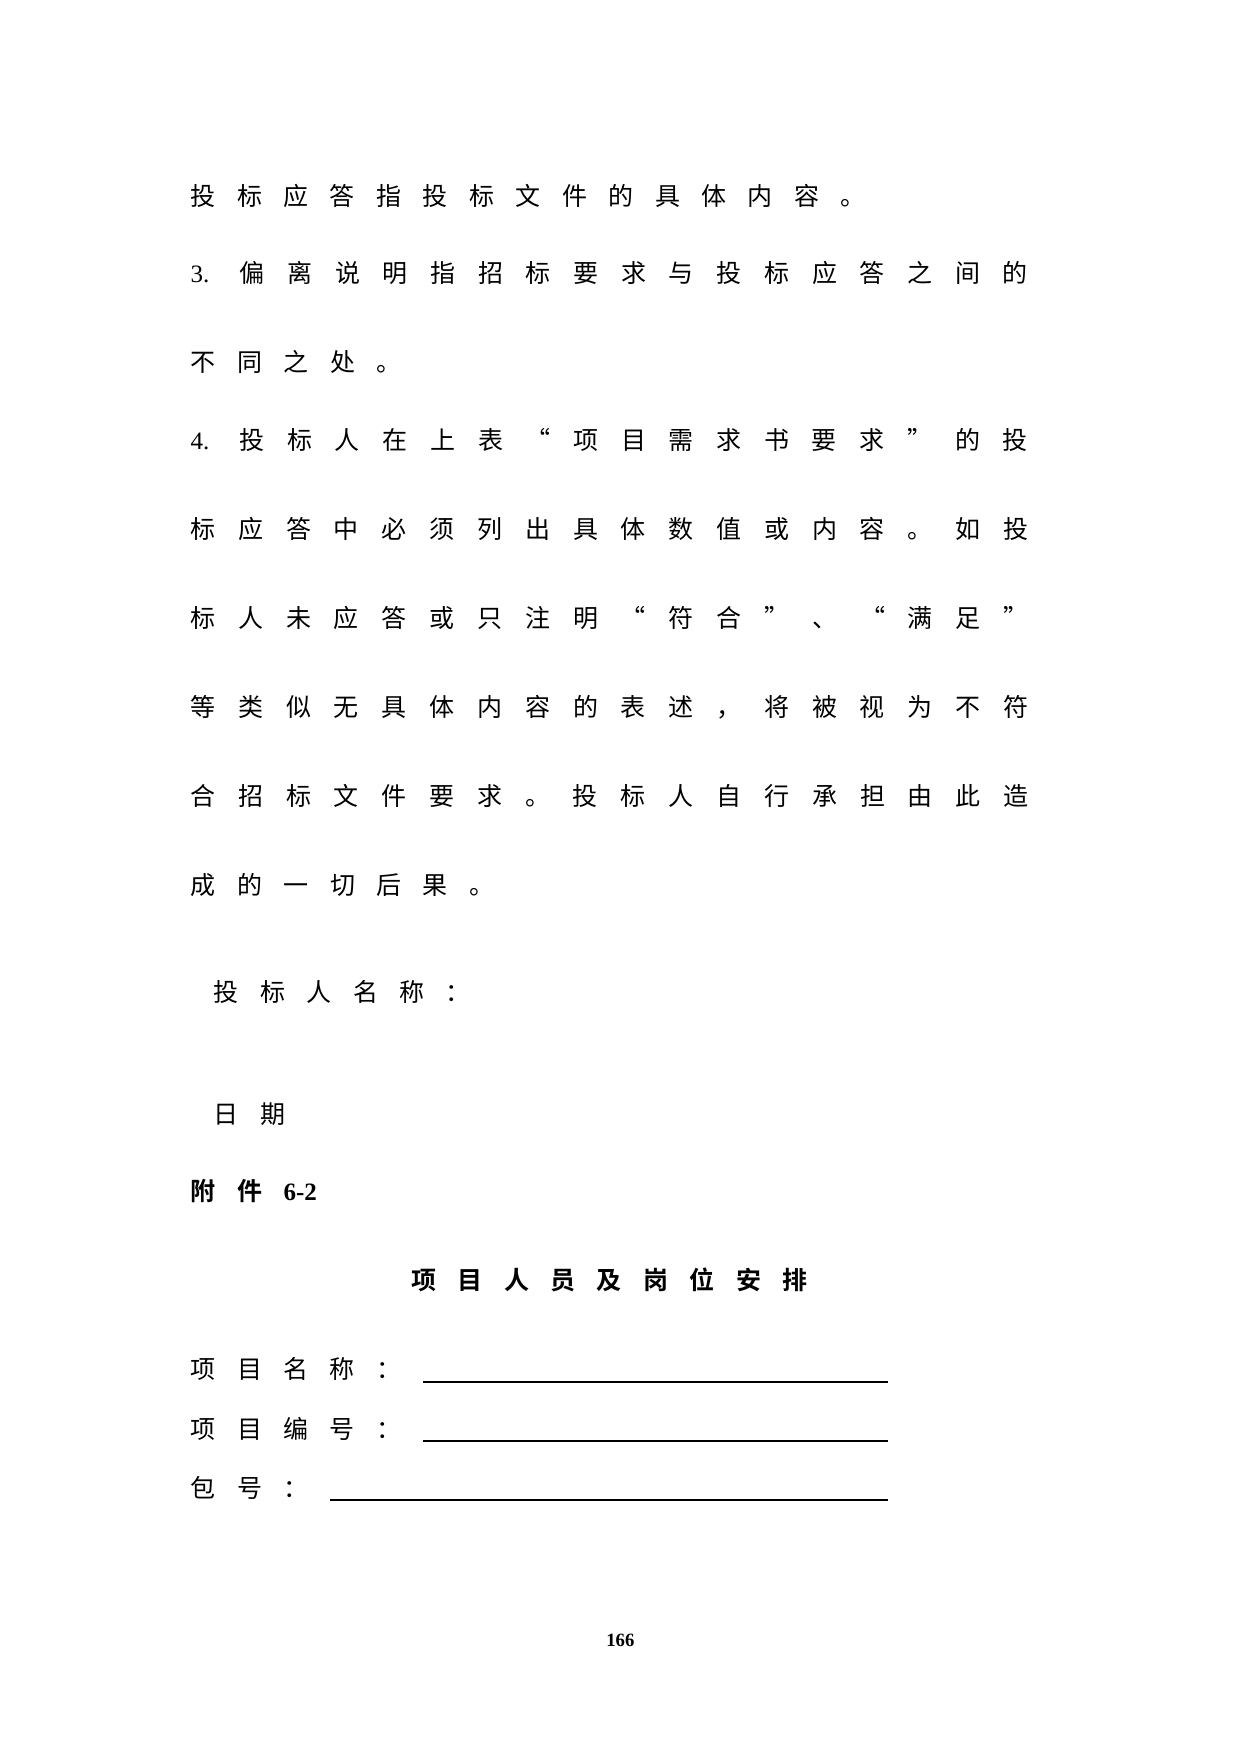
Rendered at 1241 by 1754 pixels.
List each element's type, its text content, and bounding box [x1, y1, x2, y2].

text 包号： [190, 1457, 1050, 1516]
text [190, 164, 1050, 224]
text 日期 [190, 1083, 1041, 1142]
text 投标人名称： [190, 961, 1041, 1020]
text 4. 投标人在上表“项目需求书要求”的投标应答中必须列出具体数值或内容。如投标人未应答或只注明“符合”、“满足”等类似无具体内容的表述，将被视为不符合招标文件要求。投标人自行承担由此造成的一切后果。 [190, 408, 1050, 913]
text 项目人员及岗位安排 [190, 1249, 1050, 1308]
text 附件6-2 [190, 1160, 1050, 1219]
text 项目编号： [190, 1398, 1050, 1457]
text 项目名称： [190, 1338, 1050, 1398]
text 3. 偏离说明指招标要求与投标应答之间的不同之处。 [190, 242, 1050, 390]
